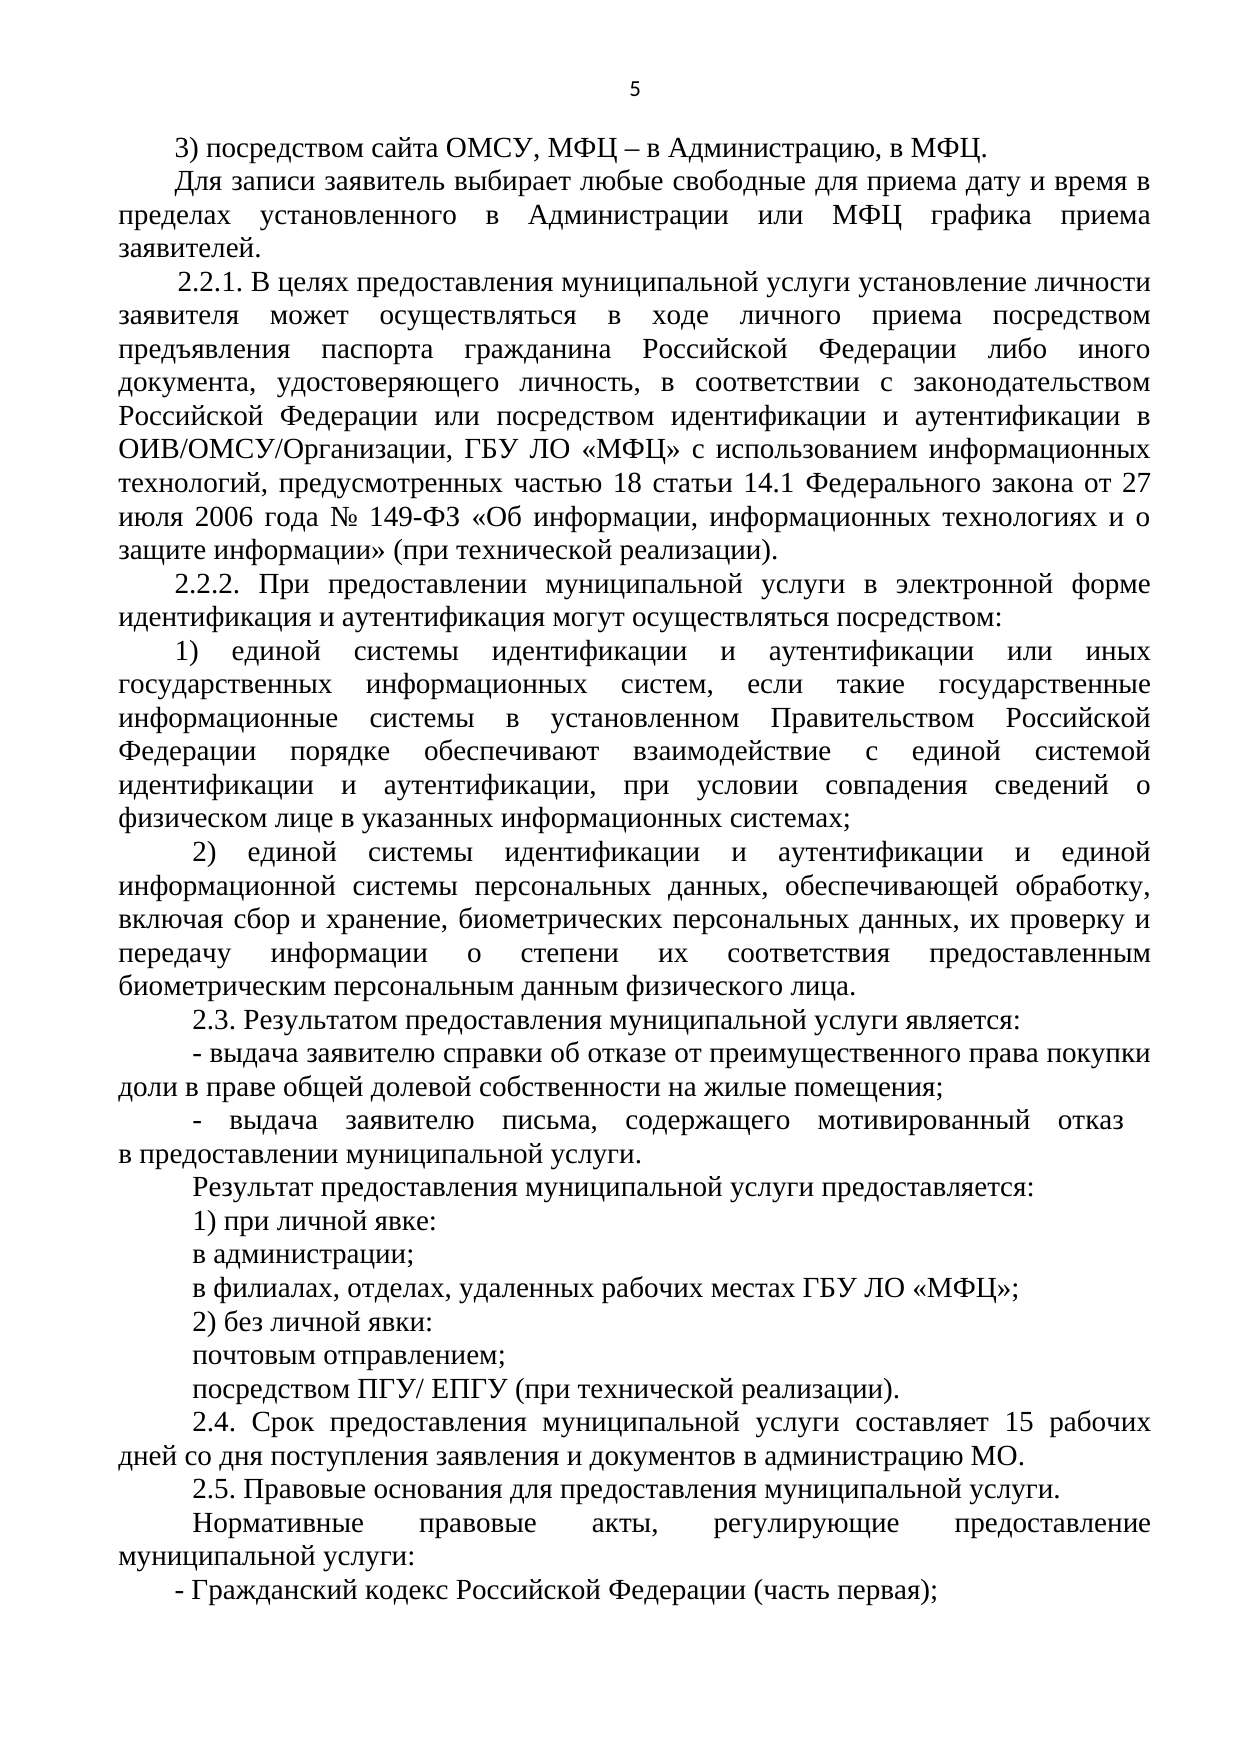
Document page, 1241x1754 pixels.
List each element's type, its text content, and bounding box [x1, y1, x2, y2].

text - выдача заявителю справки об отказе от преимущественного права покупки доли в праве общей долевой собственности на жилые помещения; [118, 1035, 1152, 1102]
text посредством ПГУ/ ЕПГУ (при технической реализации). [118, 1371, 1152, 1404]
text 2) без личной явки: [118, 1304, 1152, 1337]
text в филиалах, отделах, удаленных рабочих местах ГБУ ЛО «МФЦ»; [118, 1270, 1152, 1304]
text 1) единой системы идентификации и аутентификации или иных государственных информационных систем, если такие государственные информационные системы в установленном Правительством Российской Федерации порядке обеспечивают взаимодействие с единой системой идентификации и аутентификации, при условии совпадения сведений о физическом лице в указанных информационных системах; [118, 633, 1152, 834]
text 1) при личной явке: [118, 1203, 1152, 1237]
text 2.4. Срок предоставления муниципальной услуги составляет 15 рабочих дней со дня поступления заявления и документов в администрацию МО. [118, 1404, 1152, 1471]
text 2) единой системы идентификации и аутентификации и единой информационной системы персональных данных, обеспечивающей обработку, включая сбор и хранение, биометрических персональных данных, их проверку и передачу информации о степени их соответствия предоставленным биометрическим персональным данным физического лица. [118, 834, 1152, 1002]
text 2.2.2. При предоставлении муниципальной услуги в электронной форме идентификация и аутентификация могут осуществляться посредством: [118, 566, 1152, 633]
text 2.5. Правовые основания для предоставления муниципальной услуги. [118, 1471, 1152, 1505]
text почтовым отправлением; [118, 1337, 1152, 1371]
text Результат предоставления муниципальной услуги предоставляется: [118, 1169, 1152, 1203]
text - выдача заявителю письма, содержащего мотивированный отказ в предоставлении муниципальной услуги. [118, 1102, 1152, 1169]
text 2.2.1. В целях предоставления муниципальной услуги установление личности заявителя может осуществляться в ходе личного приема посредством предъявления паспорта гражданина Российской Федерации либо иного документа, удостоверяющего личность, в соответствии с законодательством Российской Федерации или посредством идентификации и аутентификации в ОИВ/ОМСУ/Организации, ГБУ ЛО «МФЦ» с использованием информационных технологий, предусмотренных частью 18 статьи 14.1 Федерального закона от 27 июля 2006 года № 149-ФЗ «Об информации, информационных технологиях и о защите информации» (при технической реализации). [118, 264, 1152, 566]
text 3) посредством сайта ОМСУ, МФЦ – в Администрацию, в МФЦ. [118, 130, 1152, 163]
text - Гражданский кодекс Российской Федерации (часть первая); [118, 1572, 1152, 1606]
text Нормативные правовые акты, регулирующие предоставление муниципальной услуги: [118, 1505, 1152, 1572]
text в администрации; [118, 1237, 1152, 1270]
text Для записи заявитель выбирает любые свободные для приема дату и время в пределах установленного в Администрации или МФЦ графика приема заявителей. [118, 163, 1152, 264]
text 2.3. Результатом предоставления муниципальной услуги является: [118, 1002, 1152, 1035]
